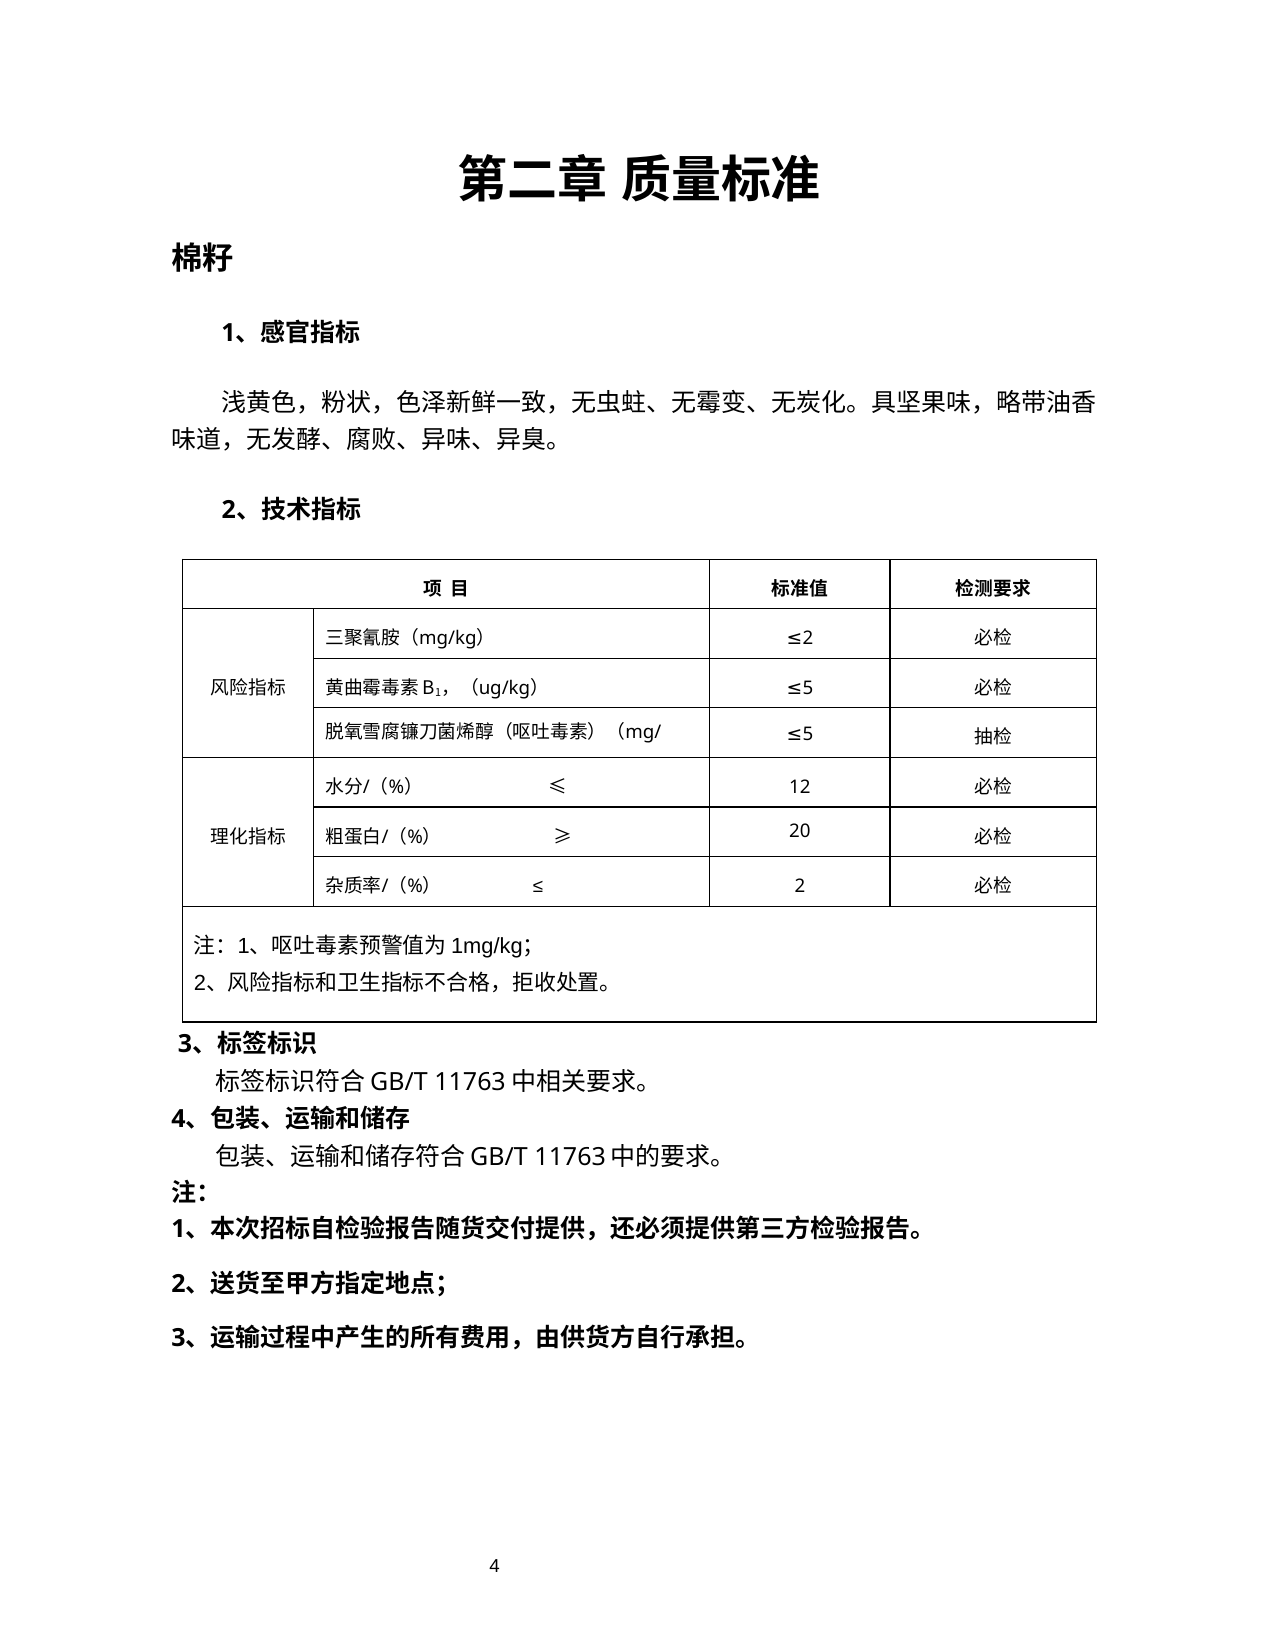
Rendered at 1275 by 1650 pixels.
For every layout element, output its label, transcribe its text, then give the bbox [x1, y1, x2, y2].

list 技术指标 [171, 488, 1107, 526]
table_header 标准值 [710, 560, 889, 608]
table_cell 风险指标 [183, 609, 313, 757]
list 1、感官指标 [221, 311, 1107, 348]
table_header 检测要求 [891, 560, 1096, 608]
table_cell 抽检 [891, 708, 1096, 757]
table_cell 必检 [891, 758, 1096, 806]
table_cell 必检 [891, 857, 1096, 906]
table_cell 2 [710, 857, 889, 906]
table_cell 必检 [891, 659, 1096, 707]
table_cell ≤5 [710, 708, 889, 757]
text 3、标签标识 [171, 1022, 1107, 1060]
table_cell 三聚氰胺（mg/kg） [314, 609, 709, 658]
table_cell 脱氧雪腐镰刀菌烯醇（呕吐毒素）（mg/kg） [314, 708, 709, 757]
text 3、运输过程中产生的所有费用，由供货方自行承担。 [171, 1317, 1107, 1354]
table_cell ≤5 [710, 659, 889, 707]
list 棉籽 [171, 233, 1107, 278]
list 浅黄色，粉状，色泽新鲜一致，无虫蛀、无霉变、无炭化。具坚果味，略带油香味道，无发酵、腐败、异味、异臭。 [171, 381, 1107, 456]
table_cell 粗蛋白/（%） ≥ [314, 808, 709, 856]
table_cell 杂质率/（%） ≤ [314, 857, 709, 906]
text 2、送货至甲方指定地点； [171, 1263, 1107, 1299]
table_cell 必检 [891, 609, 1096, 658]
table_cell 12 [710, 758, 889, 806]
text 4、包装、运输和储存 [171, 1097, 1107, 1135]
text 标签标识符合GB/T 11763中相关要求。 [171, 1060, 1107, 1097]
text 1、本次招标自检验报告随货交付提供，还必须提供第三方检验报告。 [171, 1209, 1107, 1245]
table_cell 黄曲霉毒素B1，（ug/kg） [314, 659, 709, 707]
table_cell 水分/（%） ≤ [314, 758, 709, 806]
table_cell 20 20 [710, 808, 889, 856]
table_cell 理化指标 [183, 758, 313, 906]
list 质量标准 [171, 139, 1107, 212]
text 包装、运输和储存符合GB/T 11763中的要求。 [171, 1135, 1107, 1172]
table_cell 必检 [891, 808, 1096, 856]
table_cell ≤2 [710, 609, 889, 658]
text 注： [171, 1172, 1107, 1209]
table_cell 注：1、呕吐毒素预警值为1mg/kg； 2、风险指标和卫生指标不合格，拒收处置。 [183, 907, 1096, 1021]
table_header 项 目 [183, 560, 709, 608]
